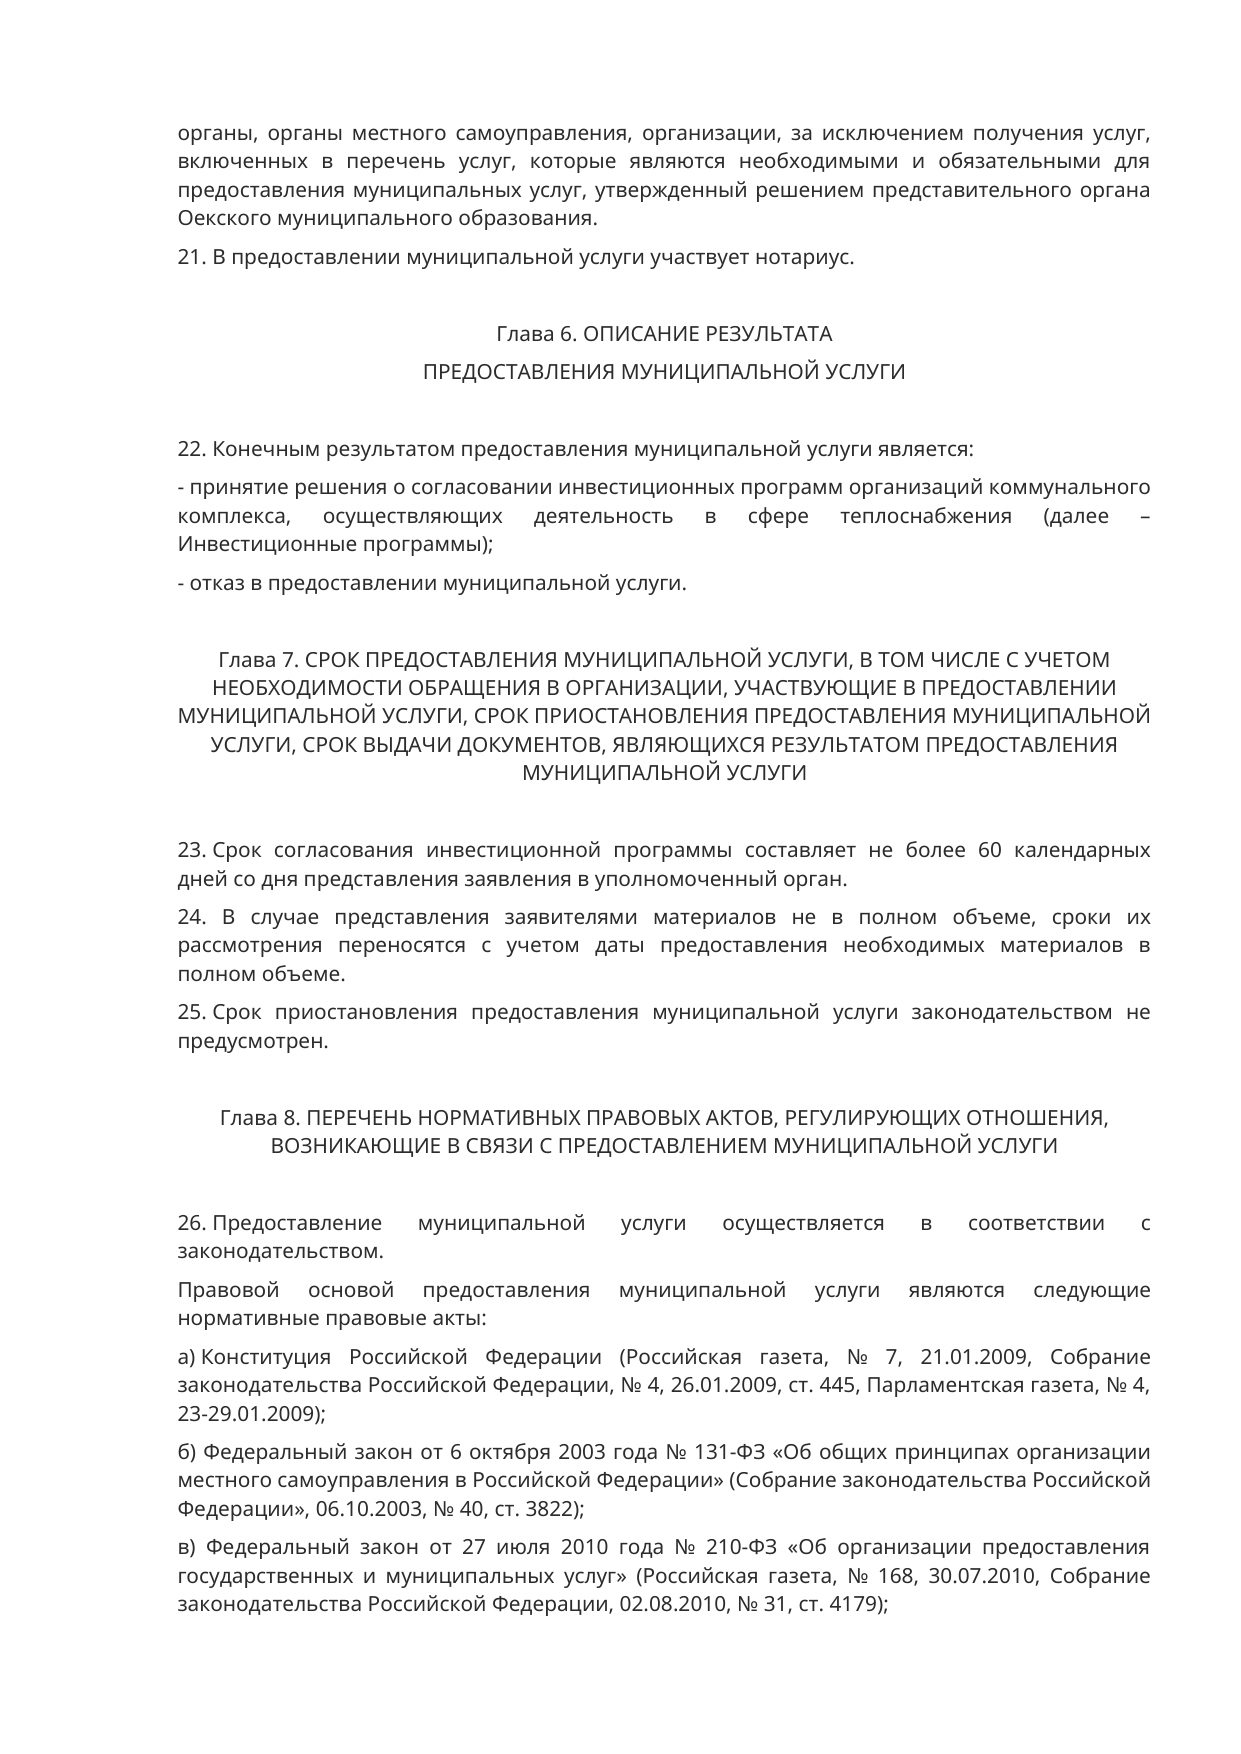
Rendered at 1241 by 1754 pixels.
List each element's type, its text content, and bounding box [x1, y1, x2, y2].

text 24. В случае представления заявителями материалов не в полном объеме, сроки их рассмотрения переносятся с учетом даты предоставления необходимых материалов в полном объеме. [177, 902, 1152, 987]
text - принятие решения о согласовании инвестиционных программ организаций коммунального комплекса, осуществляющих деятельность в сфере теплоснабжения (далее – Инвестиционные программы); [177, 472, 1152, 558]
text Глава 7. СРОК ПРЕДОСТАВЛЕНИЯ МУНИЦИПАЛЬНОЙ УСЛУГИ, В ТОМ ЧИСЛЕ С УЧЕТОМ НЕОБХОДИМОСТИ ОБРАЩЕНИЯ В ОРГАНИЗАЦИИ, УЧАСТВУЮЩИЕ В ПРЕДОСТАВЛЕНИИ МУНИЦИПАЛЬНОЙ УСЛУГИ, СРОК ПРИОСТАНОВЛЕНИЯ ПРЕДОСТАВЛЕНИЯ МУНИЦИПАЛЬНОЙ УСЛУГИ, СРОК ВЫДАЧИ ДОКУМЕНТОВ, ЯВЛЯЮЩИХСЯ РЕЗУЛЬТАТОМ ПРЕДОСТАВЛЕНИЯ МУНИЦИПАЛЬНОЙ УСЛУГИ [177, 645, 1152, 787]
text б) Федеральный закон от 6 октября 2003 года № 131-ФЗ «Об общих принципах организации местного самоуправления в Российской Федерации» (Собрание законодательства Российской Федерации», 06.10.2003, № 40, ст. 3822); [177, 1437, 1152, 1522]
text - отказ в предоставлении муниципальной услуги. [177, 568, 1152, 596]
text а) Конституция Российской Федерации (Российская газета, № 7, 21.01.2009, Собрание законодательства Российской Федерации, № 4, 26.01.2009, ст. 445, Парламентская газета, № 4, 23-29.01.2009); [177, 1342, 1152, 1427]
text 22. Конечным результатом предоставления муниципальной услуги является: [177, 434, 1152, 462]
text 26. Предоставление муниципальной услуги осуществляется в соответствии с законодательством. [177, 1208, 1152, 1265]
text 25. Срок приостановления предоставления муниципальной услуги законодательством не предусмотрен. [177, 997, 1152, 1054]
text 23. Срок согласования инвестиционной программы составляет не более 60 календарных дней со дня представления заявления в уполномоченный орган. [177, 835, 1152, 892]
text Глава 6. ОПИСАНИЕ РЕЗУЛЬТАТА [177, 319, 1152, 347]
text ПРЕДОСТАВЛЕНИЯ МУНИЦИПАЛЬНОЙ УСЛУГИ [177, 357, 1152, 386]
text 21. В предоставлении муниципальной услуги участвует нотариус. [177, 242, 1152, 270]
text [177, 118, 1152, 232]
text Правовой основой предоставления муниципальной услуги являются следующие нормативные правовые акты: [177, 1275, 1152, 1332]
text Глава 8. ПЕРЕЧЕНЬ НОРМАТИВНЫХ ПРАВОВЫХ АКТОВ, РЕГУЛИРУЮЩИХ ОТНОШЕНИЯ, ВОЗНИКАЮЩИЕ В СВЯЗИ С ПРЕДОСТАВЛЕНИЕМ МУНИЦИПАЛЬНОЙ УСЛУГИ [177, 1103, 1152, 1160]
text в) Федеральный закон от 27 июля 2010 года № 210-ФЗ «Об организации предоставления государственных и муниципальных услуг» (Российская газета, № 168, 30.07.2010, Собрание законодательства Российской Федерации, 02.08.2010, № 31, ст. 4179); [177, 1532, 1152, 1618]
